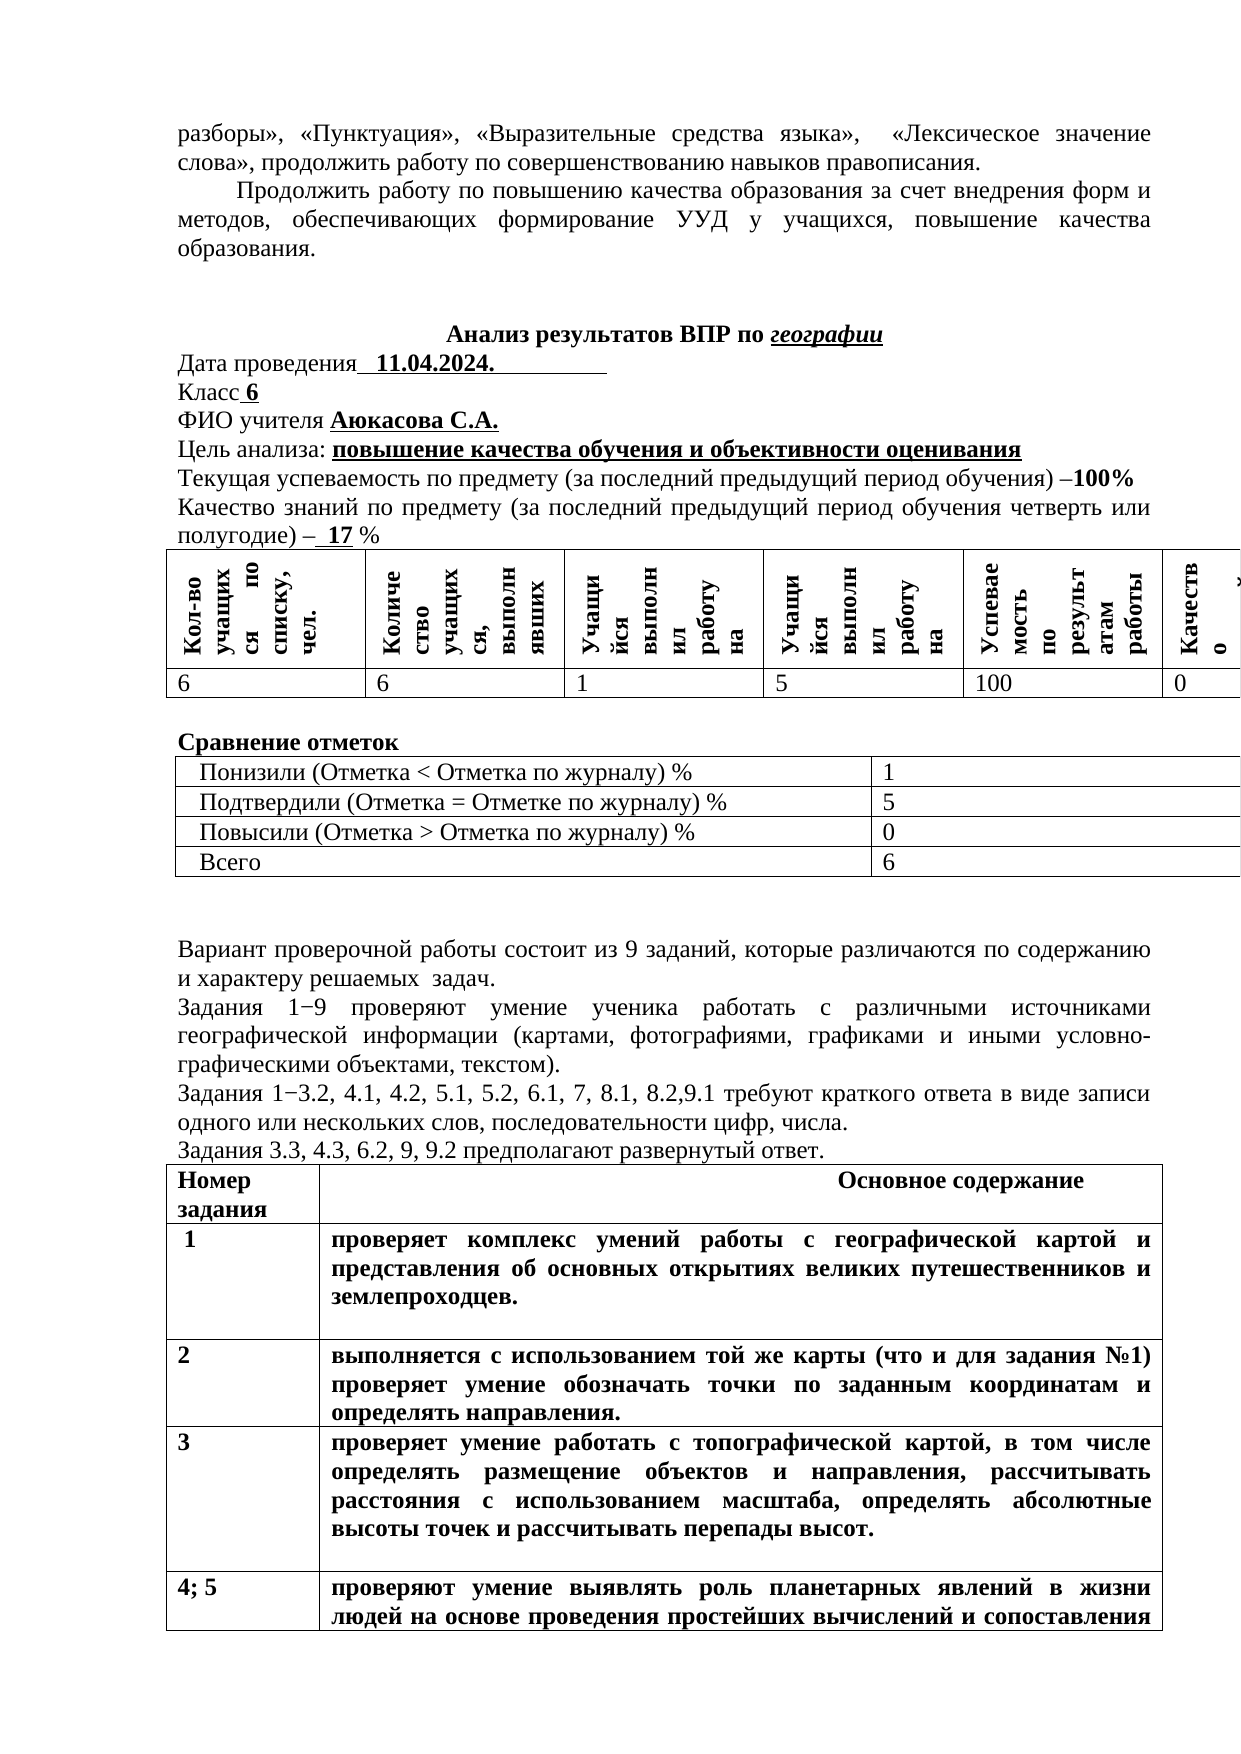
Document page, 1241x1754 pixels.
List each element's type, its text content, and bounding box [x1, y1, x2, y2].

table_header Количество учащихся, выполнявших ВПР, чел. [366, 550, 564, 667]
table_cell проверяет комплекс умений работы с географической картой и представления об основных открытиях великих путешественников и землепроходцев. [320, 1224, 1162, 1339]
table_cell 5 [764, 669, 963, 697]
text Качество знаний по предмету (за последний предыдущий период обучения четверть или полугодие) – 17 % [177, 492, 1152, 549]
table_cell 6 [167, 669, 365, 697]
table_cell выполняется с использованием той же карты (что и для задания №1) проверяет умение обозначать точки по заданным координатам и определять направления. [320, 1340, 1162, 1426]
text Задания 1−9 проверяют умение ученика работать с различными источниками географической информации (картами, фотографиями, графиками и иными условно-графическими объектами, текстом). [177, 992, 1152, 1078]
text Анализ результатов ВПР по географии [177, 319, 1152, 348]
text ФИО учителя Аюкасова С.А. [177, 406, 1152, 434]
table_cell 6 [872, 847, 1240, 876]
text Сравнение отметок [177, 727, 1152, 756]
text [177, 118, 1152, 176]
table_header Понизили (Отметка < Отметка по журналу) % [176, 757, 871, 786]
table_cell 5 [872, 787, 1240, 816]
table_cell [320, 1572, 1162, 1629]
table_cell 1 [565, 669, 763, 697]
table_header Учащийся выполнил работу на отметку «4» [565, 550, 763, 667]
table_header Кол-во учащихся по списку, чел. [167, 550, 365, 667]
table_cell 4; 5 [167, 1572, 319, 1629]
text Цель анализа: повышение качества обучения и объективности оценивания [177, 434, 1152, 463]
text Задания 1−3.2, 4.1, 4.2, 5.1, 5.2, 6.1, 7, 8.1, 8.2,9.1 требуют краткого ответа в виде записи одного или нескольких слов, последовательности цифр, числа. [177, 1078, 1152, 1136]
table_header Учащийся выполнил работу на отметку «3» [764, 550, 963, 667]
text Дата проведения 11.04.2024. [177, 348, 1152, 377]
table_header Качество знаний по результатам работы [1163, 550, 1240, 667]
table_cell 3 [167, 1427, 319, 1571]
table_header Основное содержание [320, 1165, 1162, 1223]
table_cell Всего [176, 847, 871, 876]
table_cell 1 [167, 1224, 319, 1339]
text Класс 6 [177, 377, 1152, 406]
table_cell 100 [964, 669, 1162, 697]
table_header Номер задания [167, 1165, 319, 1223]
table_cell 0 [872, 817, 1240, 846]
table_cell 2 [167, 1340, 319, 1426]
table_cell 6 [366, 669, 564, 697]
table_cell проверяет умение работать с топографической картой, в том числе определять размещение объектов и направления, рассчитывать расстояния с использованием масштаба, определять абсолютные высоты точек и рассчитывать перепады высот. [320, 1427, 1162, 1571]
table_header Успеваемость по результатам работы [964, 550, 1162, 667]
table_cell Подтвердили (Отметка = Отметке по журналу) % [176, 787, 871, 816]
text Продолжить работу по повышению качества образования за счет внедрения форм и методов, обеспечивающих формирование УУД у учащихся, повышение качества образования. [177, 176, 1152, 262]
text Задания 3.3, 4.3, 6.2, 9, 9.2 предполагают развернутый ответ. [177, 1136, 1152, 1164]
table_cell Повысили (Отметка > Отметка по журналу) % [176, 817, 871, 846]
text Текущая успеваемость по предмету (за последний предыдущий период обучения) –100% [177, 463, 1152, 492]
table_header 1 [872, 757, 1240, 786]
table_cell 0 [1163, 669, 1240, 697]
text Вариант проверочной работы состоит из 9 заданий, которые различаются по содержанию и характеру решаемых задач. [177, 934, 1152, 992]
